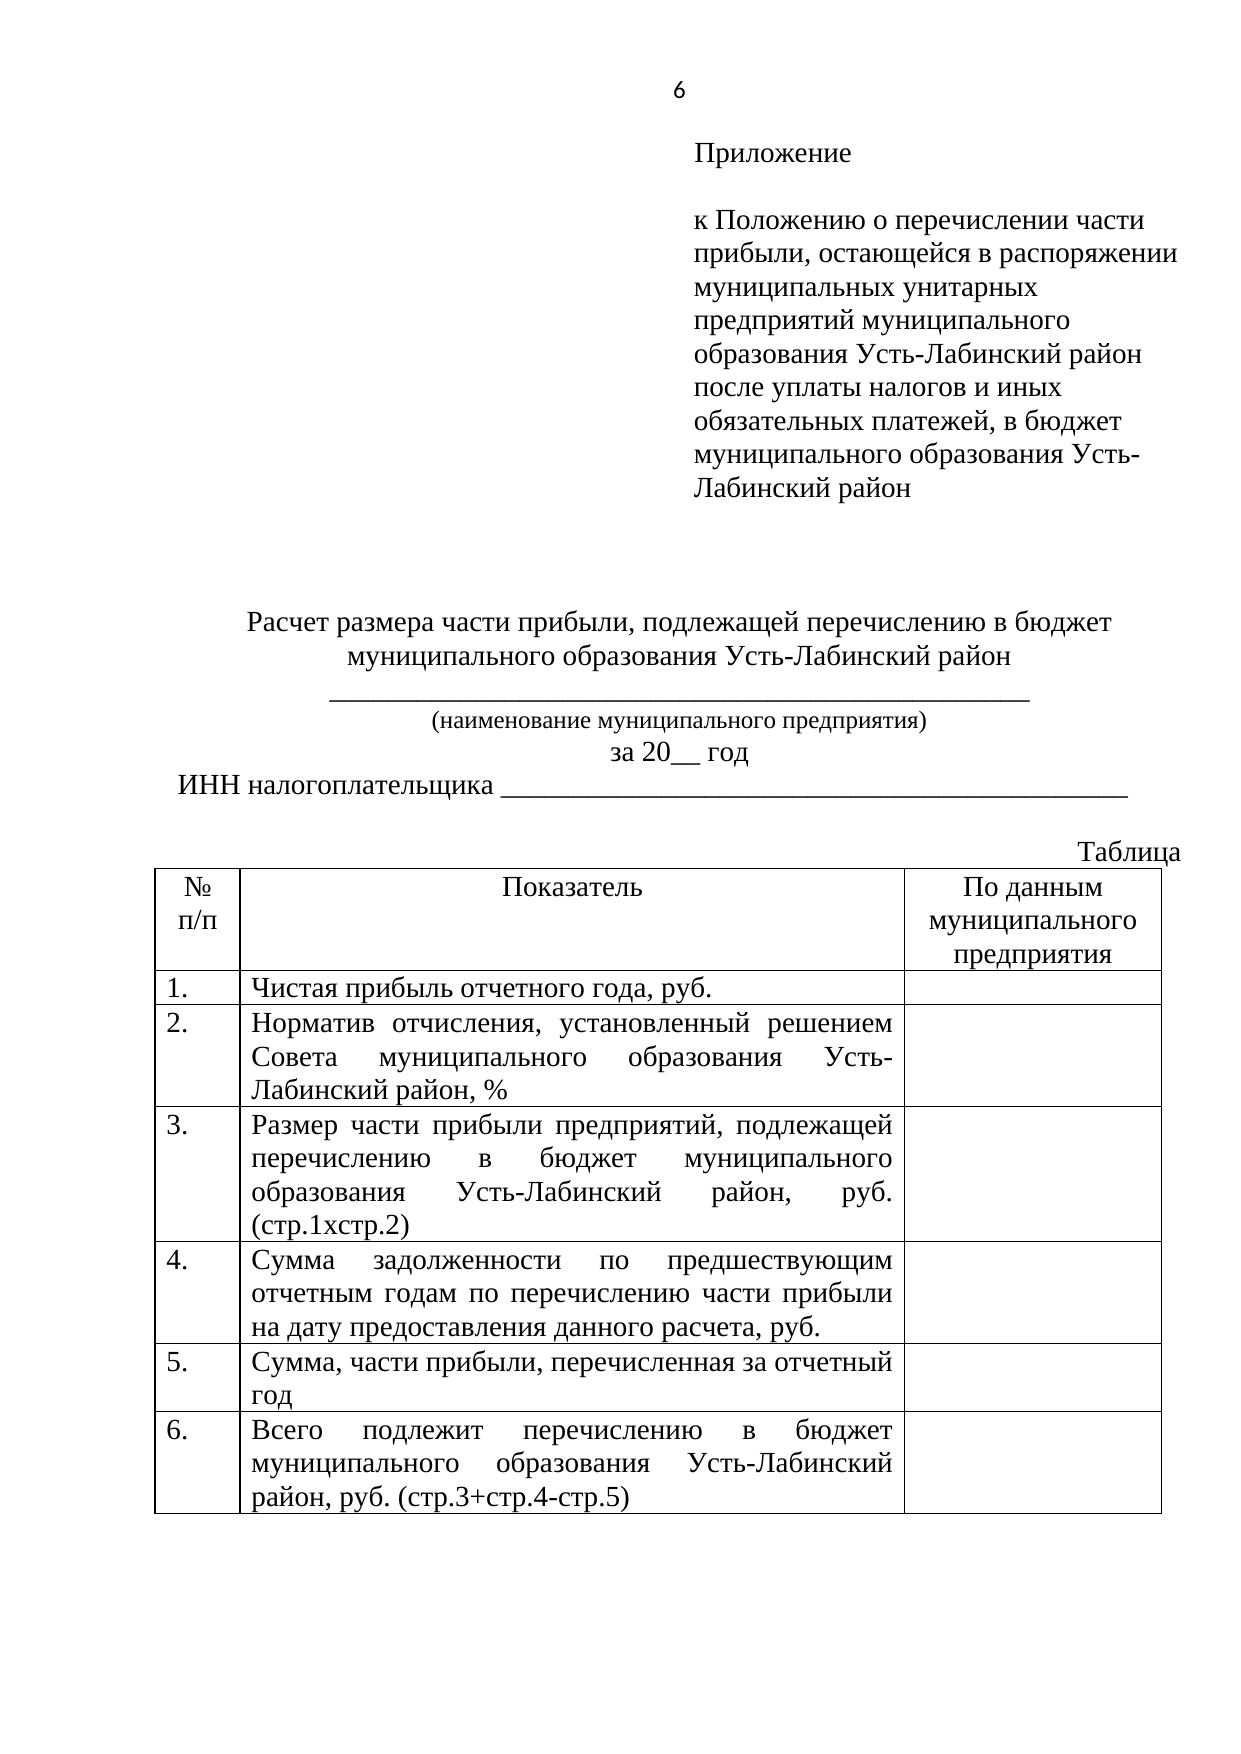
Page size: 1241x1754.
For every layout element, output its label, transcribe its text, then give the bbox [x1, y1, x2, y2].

text прибыли, остающейся в распоряжении [620, 235, 1181, 269]
table_cell Норматив отчисления, установленный решением Совета муниципального образования Усть-Лабинский район, % [241, 1005, 904, 1106]
table_cell Сумма, части прибыли, перечисленная за отчетный год [241, 1344, 904, 1411]
table_header По данным муниципального предприятия [905, 869, 1161, 969]
text за 20__ год [177, 734, 1181, 767]
table_header № п/п [156, 869, 239, 969]
text Приложение [694, 135, 1181, 168]
table_cell 5. [156, 1344, 239, 1411]
text обязательных платежей, в бюджет [620, 403, 1181, 437]
table_cell [905, 1344, 1161, 1411]
text Расчет размера части прибыли, подлежащей перечислению в бюджет муниципального образования Усть-Лабинский район [177, 604, 1181, 671]
table_cell Сумма задолженности по предшествующим отчетным годам по перечислению части прибыли на дату предоставления данного расчета, руб. [241, 1242, 904, 1343]
table_cell 6. [156, 1412, 239, 1512]
text ________________________________________________ [177, 671, 1181, 705]
table_cell 3. [156, 1107, 239, 1241]
text предприятий муниципального [620, 302, 1181, 336]
table_cell 4. [156, 1242, 239, 1343]
table_cell [905, 1107, 1161, 1241]
table_cell Всего подлежит перечислению в бюджет муниципального образования Усть-Лабинский район, руб. (стр.3+стр.4-стр.5) [241, 1412, 904, 1512]
table_cell 1. [156, 971, 239, 1004]
text образования Усть-Лабинский район [620, 336, 1181, 369]
text (наименование муниципального предприятия) [177, 705, 1181, 734]
text ИНН налогоплательщика ___________________________________________ [177, 767, 1181, 801]
text муниципального образования Усть- [620, 437, 1181, 470]
text Лабинский район [620, 470, 1181, 504]
table_cell [905, 971, 1161, 1004]
table_cell Размер части прибыли предприятий, подлежащей перечислению в бюджет муниципального образования Усть-Лабинский район, руб. (стр.1хстр.2) [241, 1107, 904, 1241]
table_cell [905, 1412, 1161, 1512]
table_cell [905, 1242, 1161, 1343]
table_cell 2. [156, 1005, 239, 1106]
table_cell Чистая прибыль отчетного года, руб. [241, 971, 904, 1004]
text после уплаты налогов и иных [620, 369, 1181, 403]
table_header Показатель [241, 869, 904, 969]
text Таблица [177, 834, 1181, 868]
table_cell [905, 1005, 1161, 1106]
text муниципальных унитарных [620, 269, 1181, 302]
text к Положению о перечислении части [620, 202, 1181, 235]
